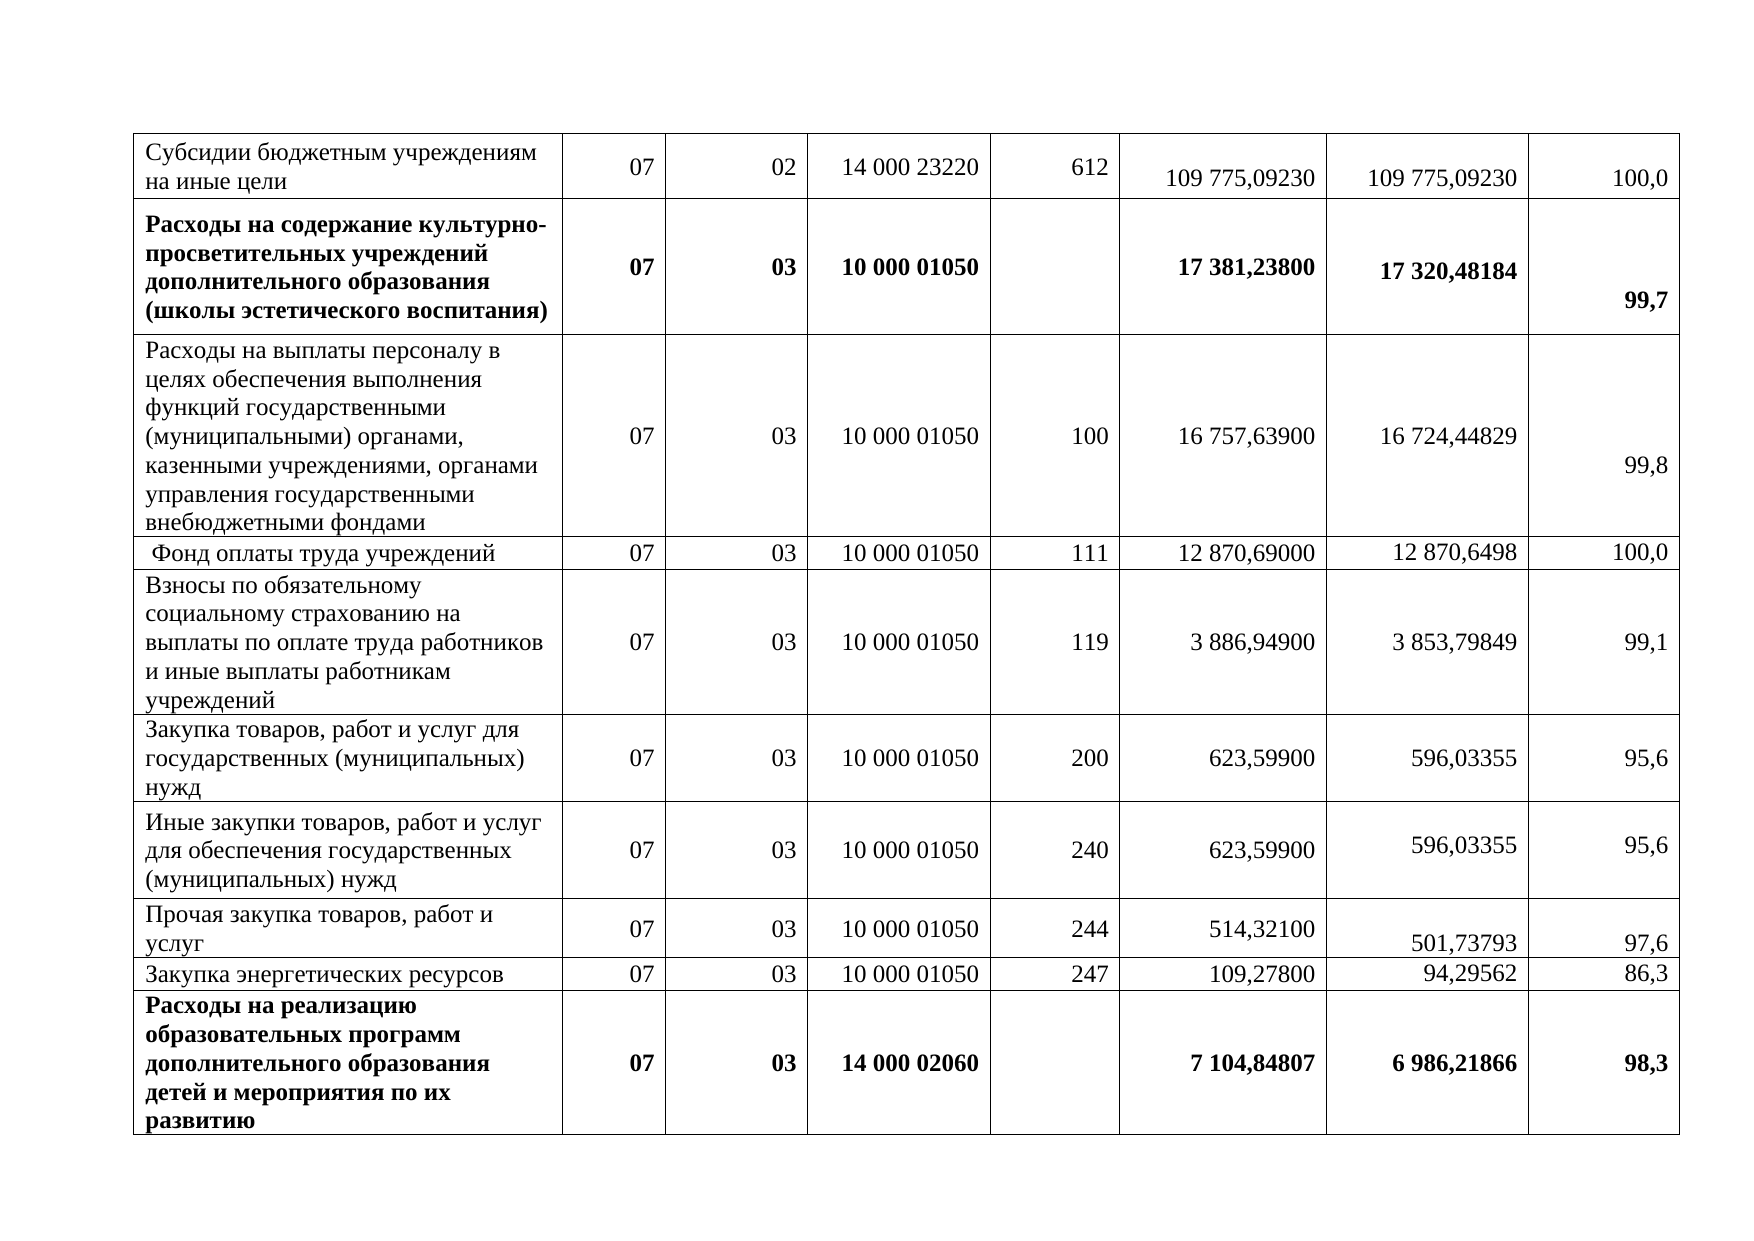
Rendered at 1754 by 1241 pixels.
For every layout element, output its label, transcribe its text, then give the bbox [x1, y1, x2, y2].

table_cell 07 [563, 958, 665, 989]
table_cell 99,7 [1529, 199, 1679, 334]
table_cell 03 [666, 570, 807, 713]
table_cell 10 000 01050 [808, 958, 990, 989]
table_cell Взносы по обязательному социальному страхованию на выплаты по оплате труда работников и иные выплаты работникам учреждений [134, 570, 562, 713]
table_cell 612 [991, 134, 1119, 198]
table_cell 12 870,6498 [1327, 537, 1528, 569]
table_cell 100,0 [1529, 537, 1679, 569]
table_cell 514,32100 [1120, 899, 1326, 957]
table_cell 7 104,84807 [1120, 991, 1326, 1134]
table_cell Прочая закупка товаров, работ и услуг [134, 899, 562, 957]
table_cell 02 [666, 134, 807, 198]
table_cell 10 000 01050 [808, 570, 990, 713]
table_cell 94,29562 [1327, 958, 1528, 989]
table_cell 3 886,94900 [1120, 570, 1326, 713]
table_cell 10 000 01050 [808, 899, 990, 957]
table_cell 247 [991, 958, 1119, 989]
table_cell 6 986,21866 [1327, 991, 1528, 1134]
table_cell 98,3 [1529, 991, 1679, 1134]
table_cell 03 [666, 991, 807, 1134]
table_cell 99,1 [1529, 570, 1679, 713]
table_cell 119 [991, 570, 1119, 713]
table_cell 17 320,48184 [1327, 199, 1528, 334]
table_cell 07 [563, 991, 665, 1134]
table_cell 86,3 [1529, 958, 1679, 989]
table_cell 07 [563, 335, 665, 536]
table_cell 07 [563, 199, 665, 334]
table_cell 200 [991, 715, 1119, 801]
table_cell 623,59900 [1120, 802, 1326, 898]
table_cell 17 381,23800 [1120, 199, 1326, 334]
table_cell 12 870,69000 [1120, 537, 1326, 569]
table_cell Субсидии бюджетным учреждениям на иные цели [134, 134, 562, 198]
table_cell 03 [666, 715, 807, 801]
table_cell 501,73793 [1327, 899, 1528, 957]
table_cell Расходы на содержание культурно-просветительных учреждений дополнительного образования (школы эстетического воспитания) [134, 199, 562, 334]
table_cell 16 724,44829 [1327, 335, 1528, 536]
table_cell 10 000 01050 [808, 537, 990, 569]
table_cell 03 [666, 958, 807, 989]
table_cell 95,6 [1529, 715, 1679, 801]
table_cell 07 [563, 570, 665, 713]
table_cell 10 000 01050 [808, 199, 990, 334]
table_cell 07 [563, 134, 665, 198]
table_cell 14 000 02060 [808, 991, 990, 1134]
table_cell 07 [563, 537, 665, 569]
table_cell 109 775,09230 [1327, 134, 1528, 198]
table_cell Закупка товаров, работ и услуг для государственных (муниципальных) нужд [134, 715, 562, 801]
table_cell 03 [666, 899, 807, 957]
table_cell 95,6 [1529, 802, 1679, 898]
table_cell [991, 991, 1119, 1134]
table_cell Расходы на реализацию образовательных программ дополнительного образования детей и мероприятия по их развитию [134, 991, 562, 1134]
table_cell 07 [563, 899, 665, 957]
table_cell 99,8 [1529, 335, 1679, 536]
table_cell 10 000 01050 [808, 715, 990, 801]
table_cell 10 000 01050 [808, 335, 990, 536]
table_cell 244 [991, 899, 1119, 957]
table_cell 3 853,79849 [1327, 570, 1528, 713]
table_cell 109,27800 [1120, 958, 1326, 989]
table_cell Закупка энергетических ресурсов [134, 958, 562, 989]
table_cell 03 [666, 802, 807, 898]
table_cell 100 [991, 335, 1119, 536]
table_cell Фонд оплаты труда учреждений [134, 537, 562, 569]
table_cell 07 [563, 802, 665, 898]
table_cell 07 [563, 715, 665, 801]
table_cell 03 [666, 199, 807, 334]
table_cell 14 000 23220 [808, 134, 990, 198]
table_cell 100,0 [1529, 134, 1679, 198]
table_cell 10 000 01050 [808, 802, 990, 898]
table_cell 240 [991, 802, 1119, 898]
table_cell Иные закупки товаров, работ и услуг для обеспечения государственных (муниципальных) нужд [134, 802, 562, 898]
table_cell 97,6 [1529, 899, 1679, 957]
table_cell [991, 199, 1119, 334]
table_cell 03 [666, 537, 807, 569]
table_cell 596,03355 [1327, 802, 1528, 898]
table_cell 03 [666, 335, 807, 536]
table_cell 596,03355 [1327, 715, 1528, 801]
table_cell 111 [991, 537, 1119, 569]
table_cell 16 757,63900 [1120, 335, 1326, 536]
table_cell Расходы на выплаты персоналу в целях обеспечения выполнения функций государственными (муниципальными) органами, казенными учреждениями, органами управления государственными внебюджетными фондами [134, 335, 562, 536]
table_cell 623,59900 [1120, 715, 1326, 801]
table_cell 109 775,09230 [1120, 134, 1326, 198]
